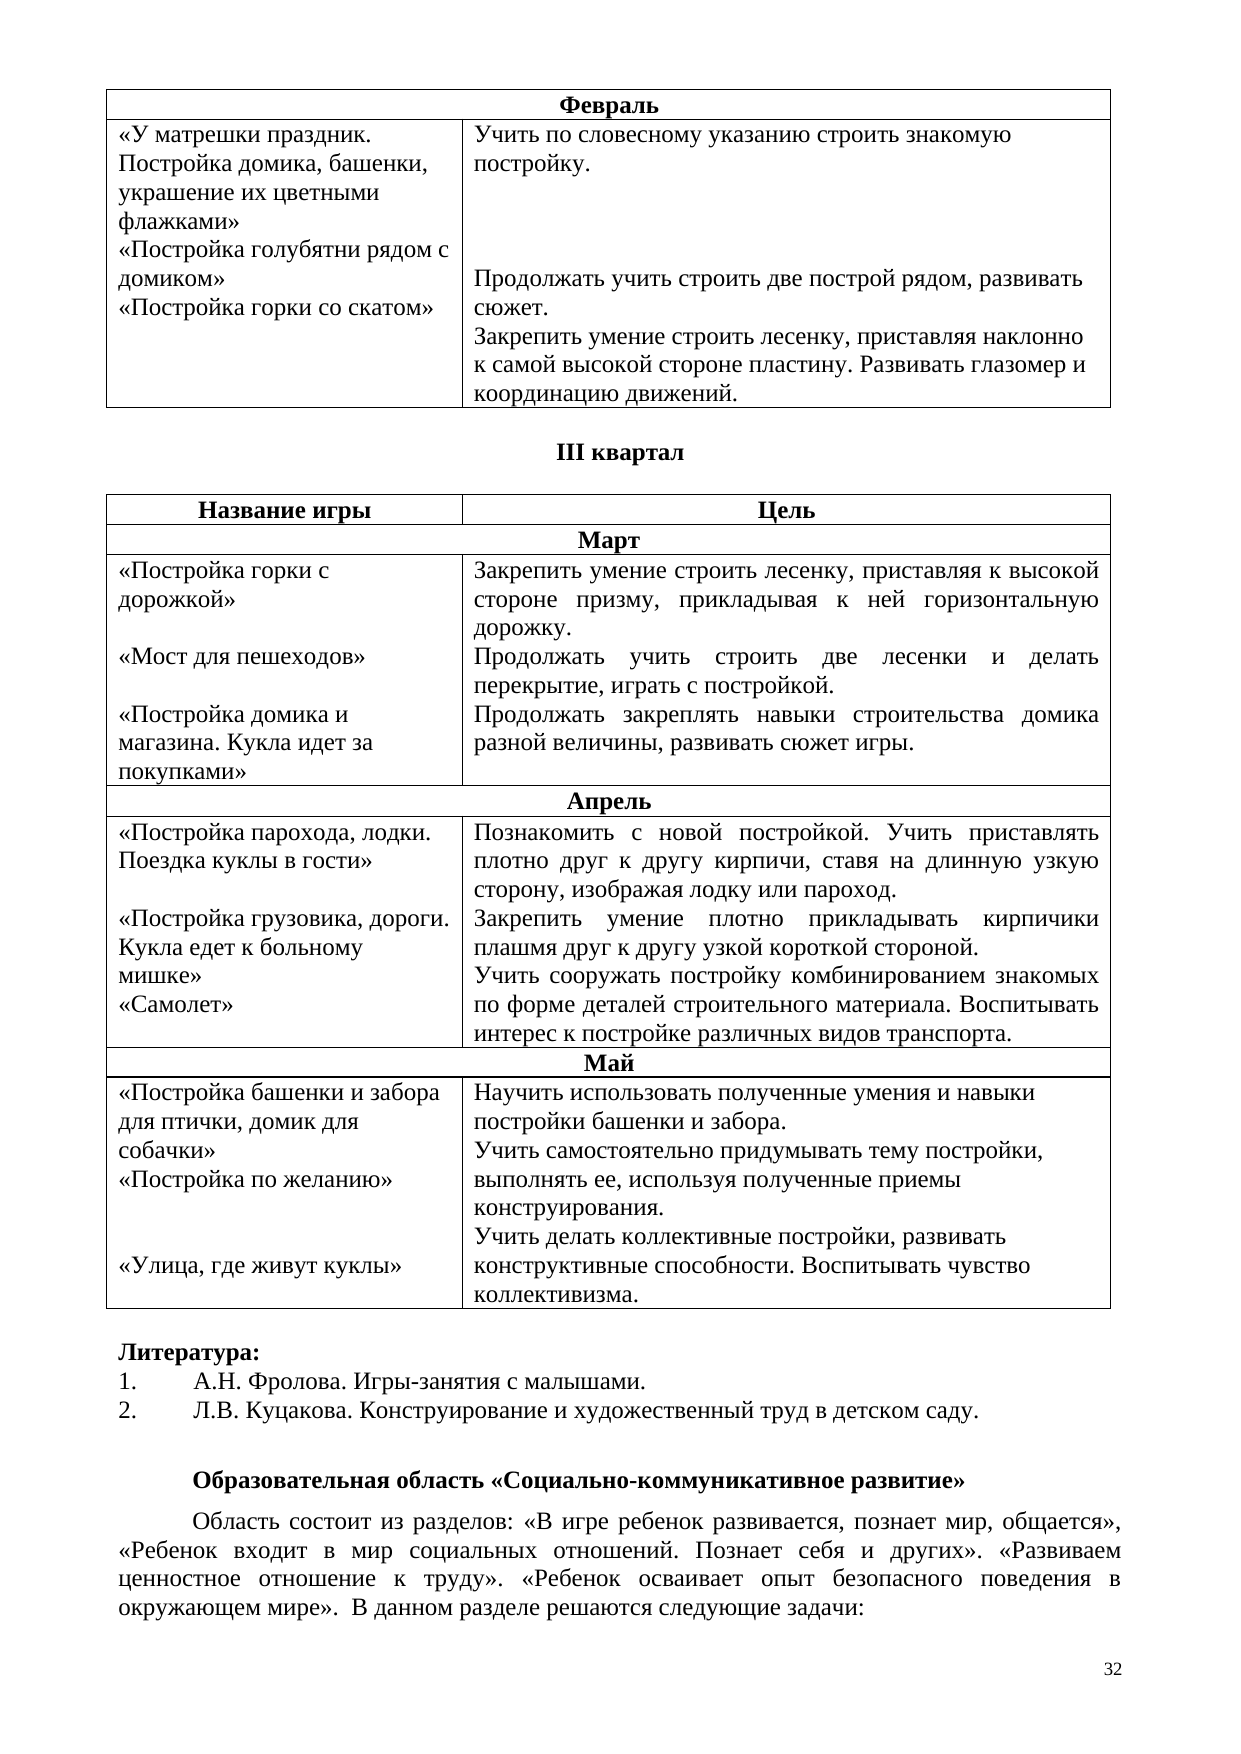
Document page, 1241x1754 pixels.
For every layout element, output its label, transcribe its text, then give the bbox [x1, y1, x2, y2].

table_cell «Постройка парохода, лодки. Поездка куклы в гости» «Постройка грузовика, дороги. Кукла едет к больному мишке» «Самолет» [107, 817, 462, 1047]
table_cell «Постройка башенки и забора для птички, домик для собачки» «Постройка по желанию» «Улица, где живут куклы» [107, 1078, 462, 1307]
table_cell Март [107, 525, 1110, 554]
table_cell Май [107, 1048, 1110, 1076]
text Область состоит из разделов: «В игре ребенок развивается, познает мир, общается», «Ребенок входит в мир социальных отношений. Познает себя и других». «Развиваем ценностное отношение к труду». «Ребенок осваивает опыт безопасного поведения в окружающем мире». В данном разделе решаются следующие задачи: [118, 1506, 1122, 1621]
table_cell Научить использовать полученные умения и навыки постройки башенки и забора. Учить самостоятельно придумывать тему постройки, выполнять ее, используя полученные приемы конструирования. Учить делать коллективные постройки, развивать конструктивные способности. Воспитывать чувство коллективизма. [463, 1078, 1110, 1307]
table_cell Познакомить с новой постройкой. Учить приставлять плотно друг к другу кирпичи, ставя на длинную узкую сторону, изображая лодку или пароход. Закрепить умение плотно прикладывать кирпичики плашмя друг к другу узкой короткой стороной. Учить сооружать постройку комбинированием знакомых по форме деталей строительного материала. Воспитывать интерес к постройке различных видов транспорта. [463, 817, 1110, 1047]
table_cell Февраль [107, 90, 1110, 118]
text Литература: [118, 1337, 1122, 1366]
table_cell Апрель [107, 786, 1110, 816]
table_header Название игры [107, 495, 462, 524]
table_cell Учить по словесному указанию строить знакомую постройку. Продолжать учить строить две построй рядом, развивать сюжет. Закрепить умение строить лесенку, приставляя наклонно к самой высокой стороне пластину. Развивать глазомер и координацию движений. [463, 120, 1110, 407]
table_cell «Постройка горки с дорожкой» «Мост для пешеходов» «Постройка домика и магазина. Кукла идет за покупками» [107, 555, 462, 785]
list А.Н. Фролова. Игры-занятия с малышами. [118, 1366, 1122, 1395]
table_cell «У матрешки праздник. Постройка домика, башенки, украшение их цветными флажками» «Постройка голубятни рядом с домиком» «Постройка горки со скатом» [107, 120, 462, 407]
text Образовательная область «Социально-коммуникативное развитие» [118, 1465, 1122, 1493]
table_cell Закрепить умение строить лесенку, приставляя к высокой стороне призму, прикладывая к ней горизонтальную дорожку. Продолжать учить строить две лесенки и делать перекрытие, играть с постройкой. Продолжать закреплять навыки строительства домика разной величины, развивать сюжет игры. [463, 555, 1110, 785]
list Л.В. Куцакова. Конструирование и художественный труд в детском саду. [118, 1395, 1122, 1423]
table_header Цель [463, 495, 1110, 524]
text III квартал [118, 437, 1122, 466]
